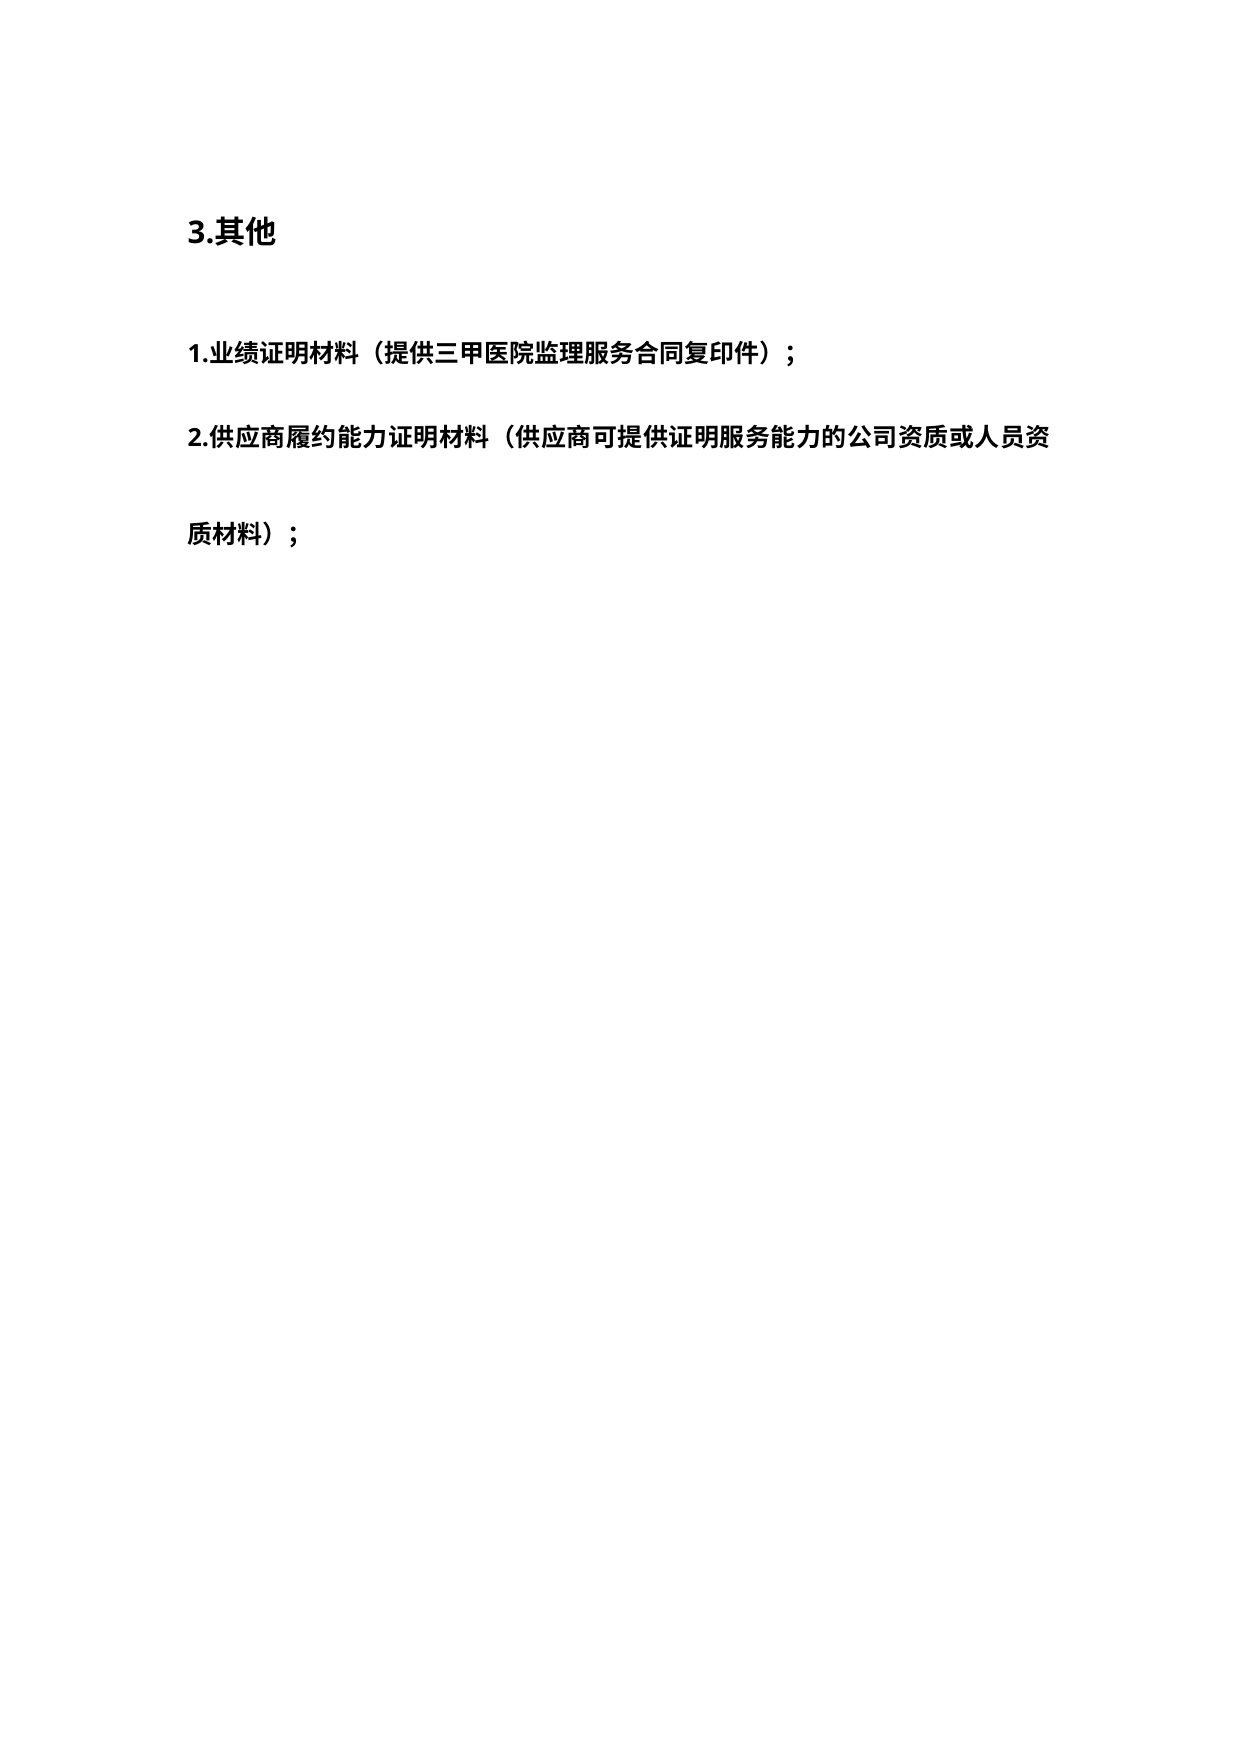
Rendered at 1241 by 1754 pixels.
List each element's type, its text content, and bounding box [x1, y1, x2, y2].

subtitle 3.其他 [187, 197, 1053, 262]
subtitle 1.业绩证明材料（提供三甲医院监理服务合同复印件）； [187, 319, 1053, 384]
subtitle 2.供应商履约能力证明材料（供应商可提供证明服务能力的公司资质或人员资质材料）； [187, 403, 1053, 565]
